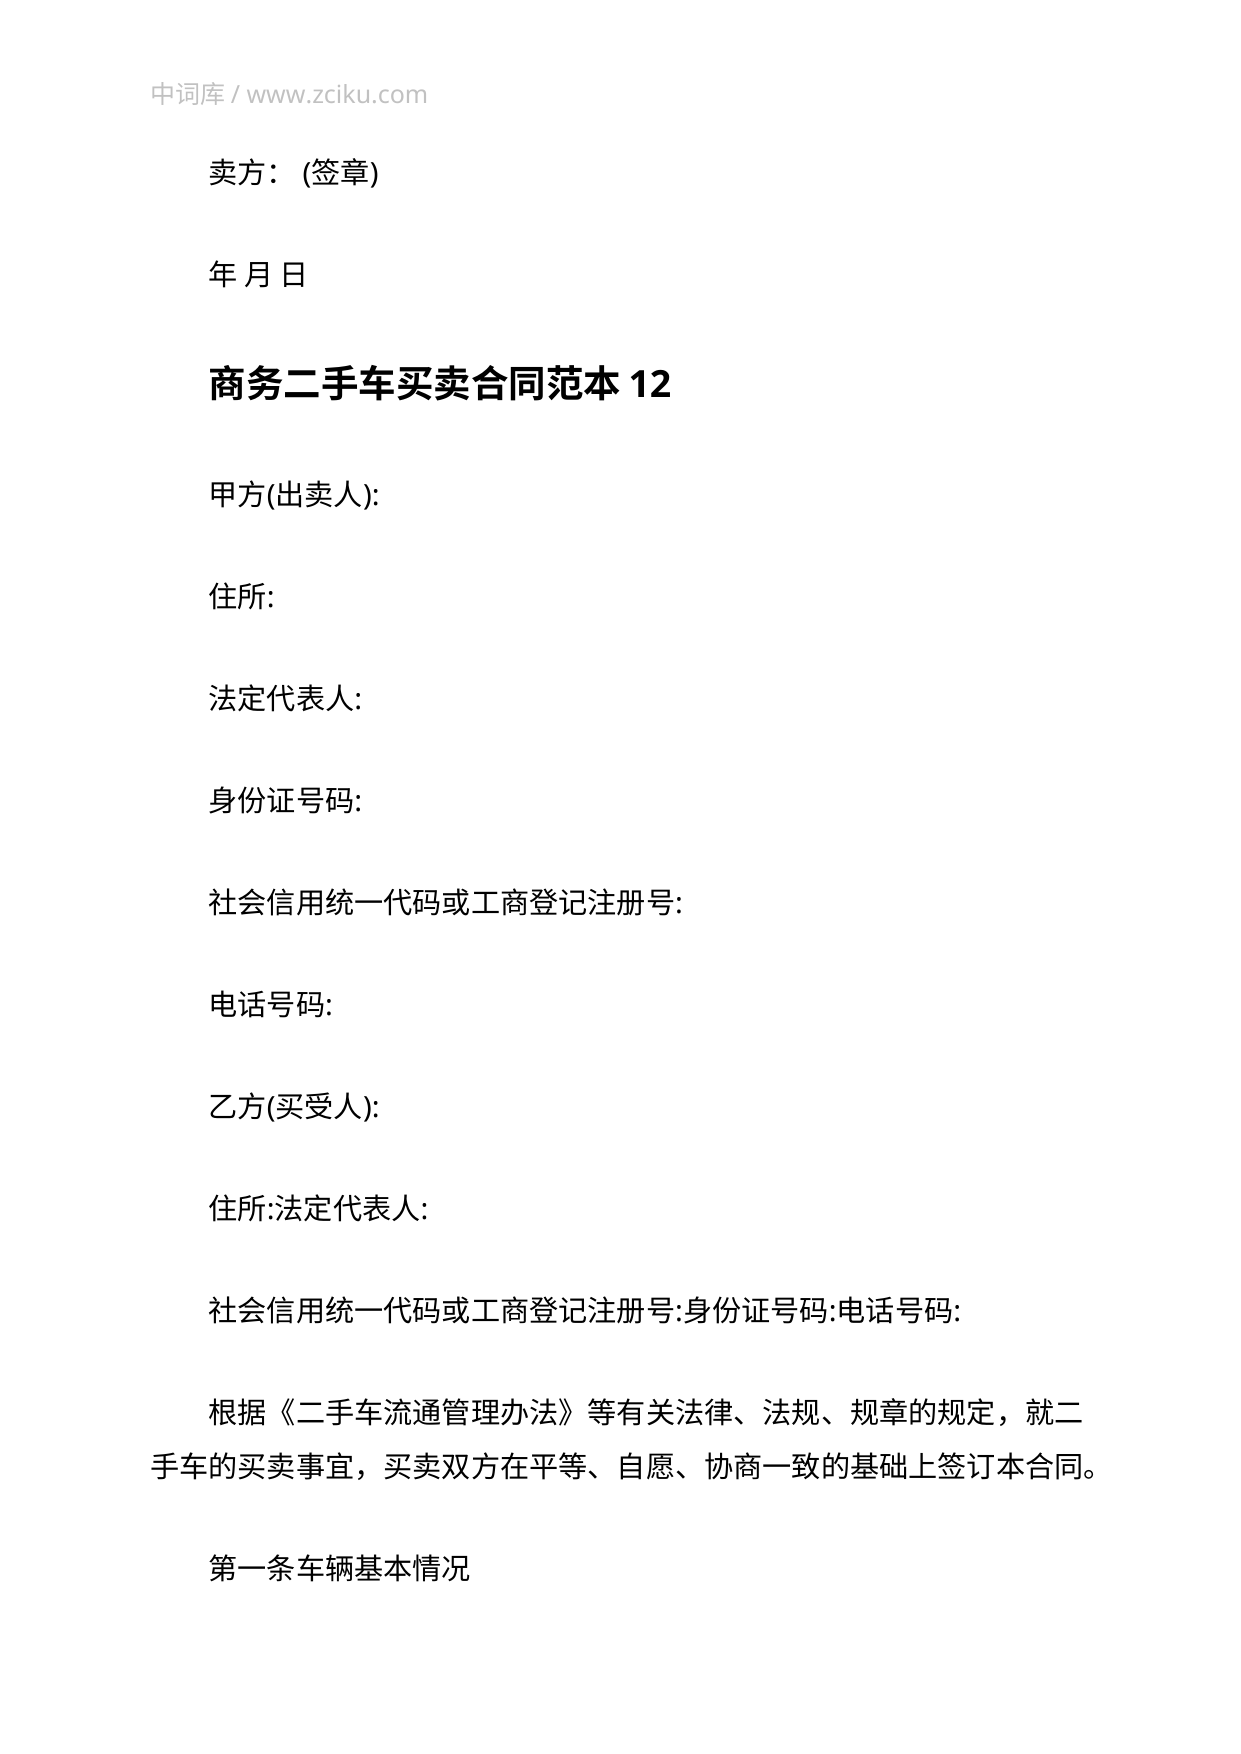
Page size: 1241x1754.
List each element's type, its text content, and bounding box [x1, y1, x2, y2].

text 社会信用统一代码或工商登记注册号:身份证号码:电话号码: [150, 1287, 1090, 1329]
text 社会信用统一代码或工商登记注册号: [150, 879, 1090, 922]
text 卖方： (签章) [150, 150, 1090, 192]
text 电话号码: [150, 981, 1090, 1024]
text 甲方(出卖人): [150, 471, 1090, 514]
text 法定代表人: [150, 675, 1090, 718]
text 住所:法定代表人: [150, 1185, 1090, 1228]
text 年 月 日 [150, 252, 1090, 294]
text 乙方(买受人): [150, 1083, 1090, 1126]
text 第一条车辆基本情况 [150, 1546, 1090, 1588]
text 身份证号码: [150, 777, 1090, 820]
text 商务二手车买卖合同范本12 [150, 354, 1090, 408]
text 住所: [150, 573, 1090, 616]
text 根据《二手车流通管理办法》等有关法律、法规、规章的规定，就二手车的买卖事宜，买卖双方在平等、自愿、协商一致的基础上签订本合同。 [150, 1389, 1090, 1486]
